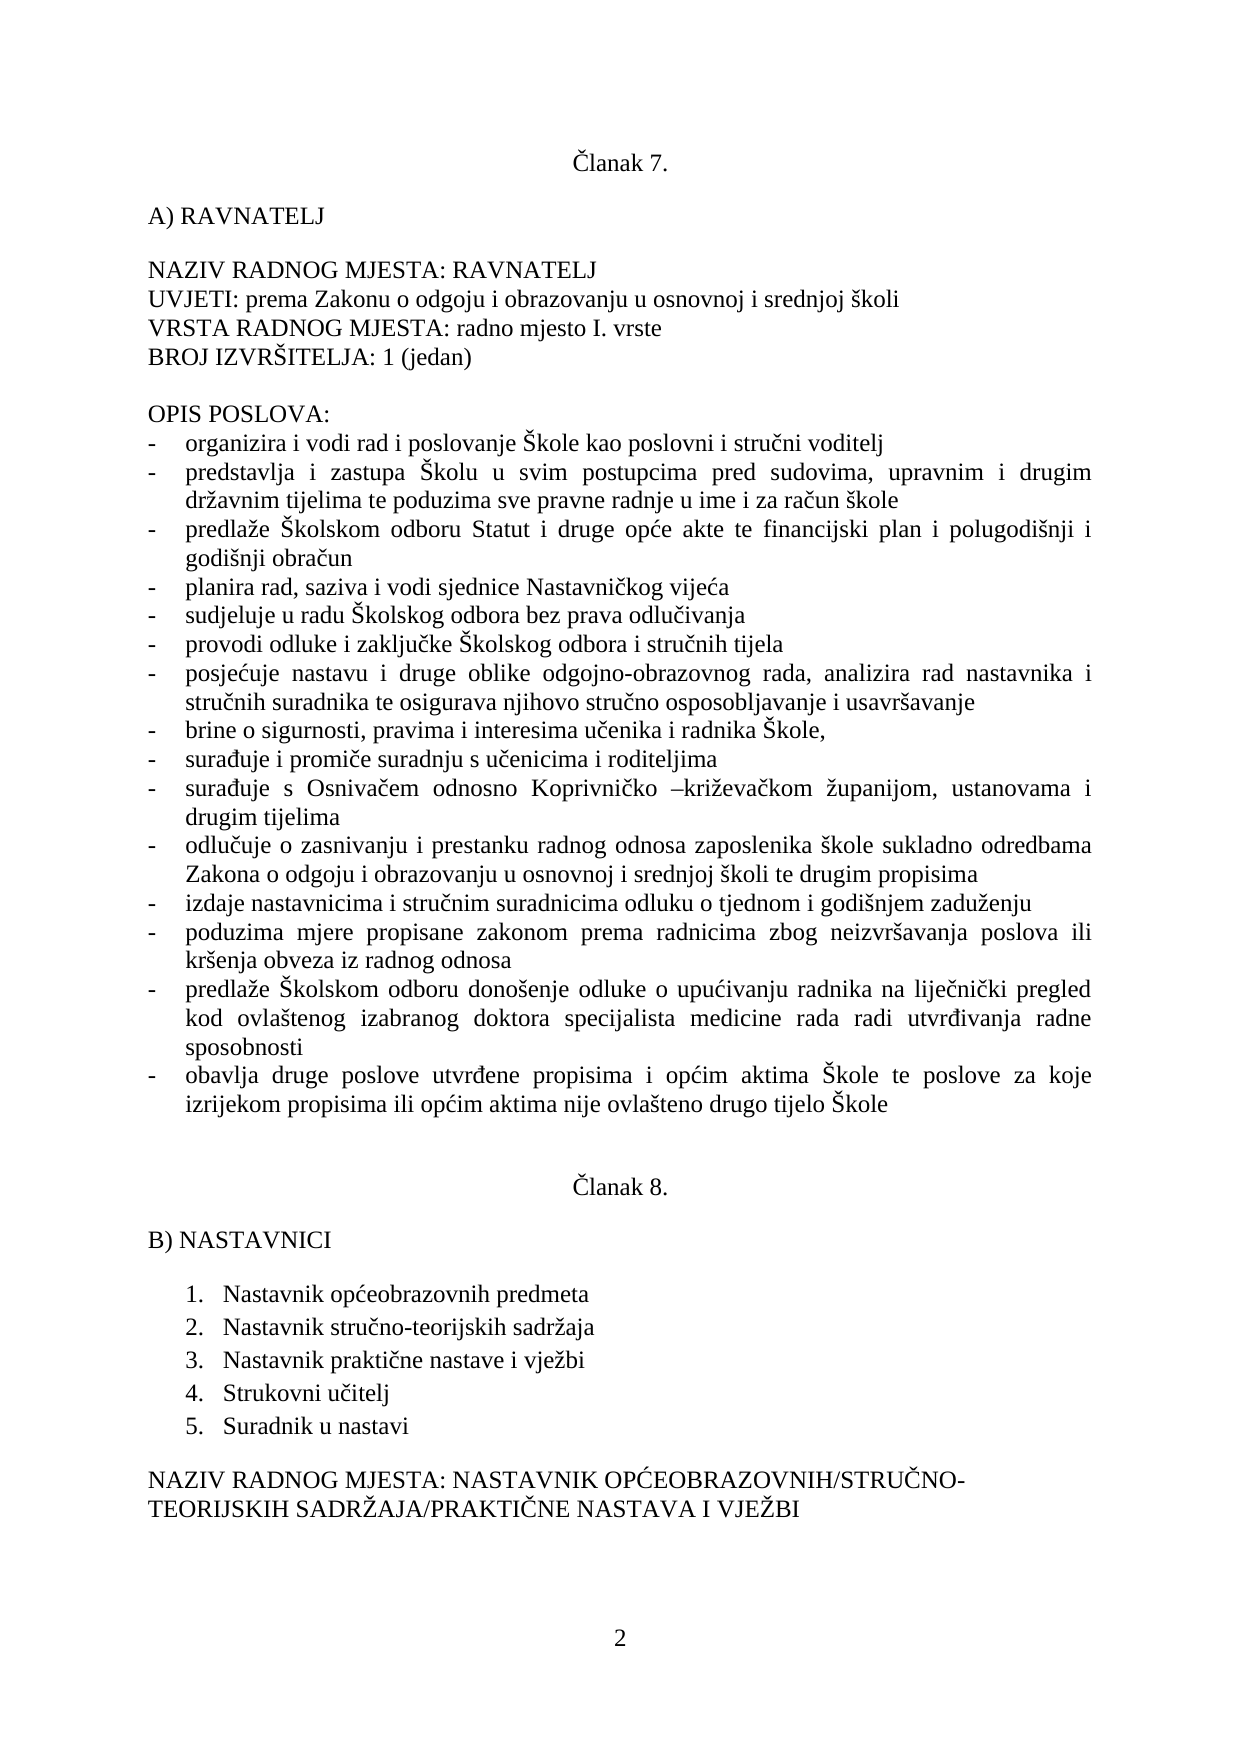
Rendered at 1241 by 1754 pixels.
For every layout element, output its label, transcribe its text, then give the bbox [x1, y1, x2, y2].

list Nastavnik općeobrazovnih predmeta [185, 1279, 1093, 1308]
list izdaje nastavnicima i stručnim suradnicima odluku o tjednom i godišnjem zaduženju [148, 888, 1093, 917]
list Nastavnik praktične nastave i vježbi [185, 1345, 1093, 1374]
text A) RAVNATELJ [148, 201, 1093, 230]
list odlučuje o zasnivanju i prestanku radnog odnosa zaposlenika škole sukladno odredbama Zakona o odgoju i obrazovanju u osnovnoj i srednjoj školi te drugim propisima [148, 830, 1093, 888]
text NAZIV RADNOG MJESTA: NASTAVNIK OPĆEOBRAZOVNIH/STRUČNO-TEORIJSKIH SADRŽAJA/PRAKTIČNE NASTAVA I VJEŽBI [148, 1465, 1093, 1523]
list Nastavnik stručno-teorijskih sadržaja [185, 1312, 1093, 1341]
list predlaže Školskom odboru donošenje odluke o upućivanju radnika na liječnički pregled kod ovlaštenog izabranog doktora specijalista medicine rada radi utvrđivanja radne sposobnosti [148, 974, 1093, 1060]
text NAZIV RADNOG MJESTA: RAVNATELJ [148, 255, 1093, 284]
list sudjeluje u radu Školskog odbora bez prava odlučivanja [148, 600, 1093, 629]
text Članak 8. [148, 1172, 1093, 1200]
list posjećuje nastavu i druge oblike odgojno-obrazovnog rada, analizira rad nastavnika i stručnih suradnika te osigurava njihovo stručno osposobljavanje i usavršavanje [148, 658, 1093, 715]
list brine o sigurnosti, pravima i interesima učenika i radnika Škole, [148, 715, 1093, 744]
list Suradnik u nastavi [185, 1411, 1093, 1440]
list obavlja druge poslove utvrđene propisima i općim aktima Škole te poslove za koje izrijekom propisima ili općim aktima nije ovlašteno drugo tijelo Škole [148, 1060, 1093, 1118]
text Članak 7. [148, 148, 1093, 176]
list organizira i vodi rad i poslovanje Škole kao poslovni i stručni voditelj [148, 428, 1093, 457]
text BROJ IZVRŠITELJA: 1 (jedan) [148, 342, 1093, 370]
list Strukovni učitelj [185, 1378, 1093, 1407]
text UVJETI: prema Zakonu o odgoju i obrazovanju u osnovnoj i srednjoj školi [148, 284, 1093, 313]
text B) NASTAVNICI [148, 1226, 1093, 1254]
list predstavlja i zastupa Školu u svim postupcima pred sudovima, upravnim i drugim državnim tijelima te poduzima sve pravne radnje u ime i za račun škole [148, 457, 1093, 514]
text VRSTA RADNOG MJESTA: radno mjesto I. vrste [148, 313, 1093, 342]
list provodi odluke i zaključke Školskog odbora i stručnih tijela [148, 629, 1093, 658]
list planira rad, saziva i vodi sjednice Nastavničkog vijeća [148, 572, 1093, 600]
list poduzima mjere propisane zakonom prema radnicima zbog neizvršavanja poslova ili kršenja obveza iz radnog odnosa [148, 917, 1093, 974]
list surađuje s Osnivačem odnosno Koprivničko –križevačkom županijom, ustanovama i drugim tijelima [148, 773, 1093, 830]
list surađuje i promiče suradnju s učenicima i roditeljima [148, 744, 1093, 773]
list predlaže Školskom odboru Statut i druge opće akte te financijski plan i polugodišnji i godišnji obračun [148, 514, 1093, 572]
text OPIS POSLOVA: [148, 399, 1093, 428]
